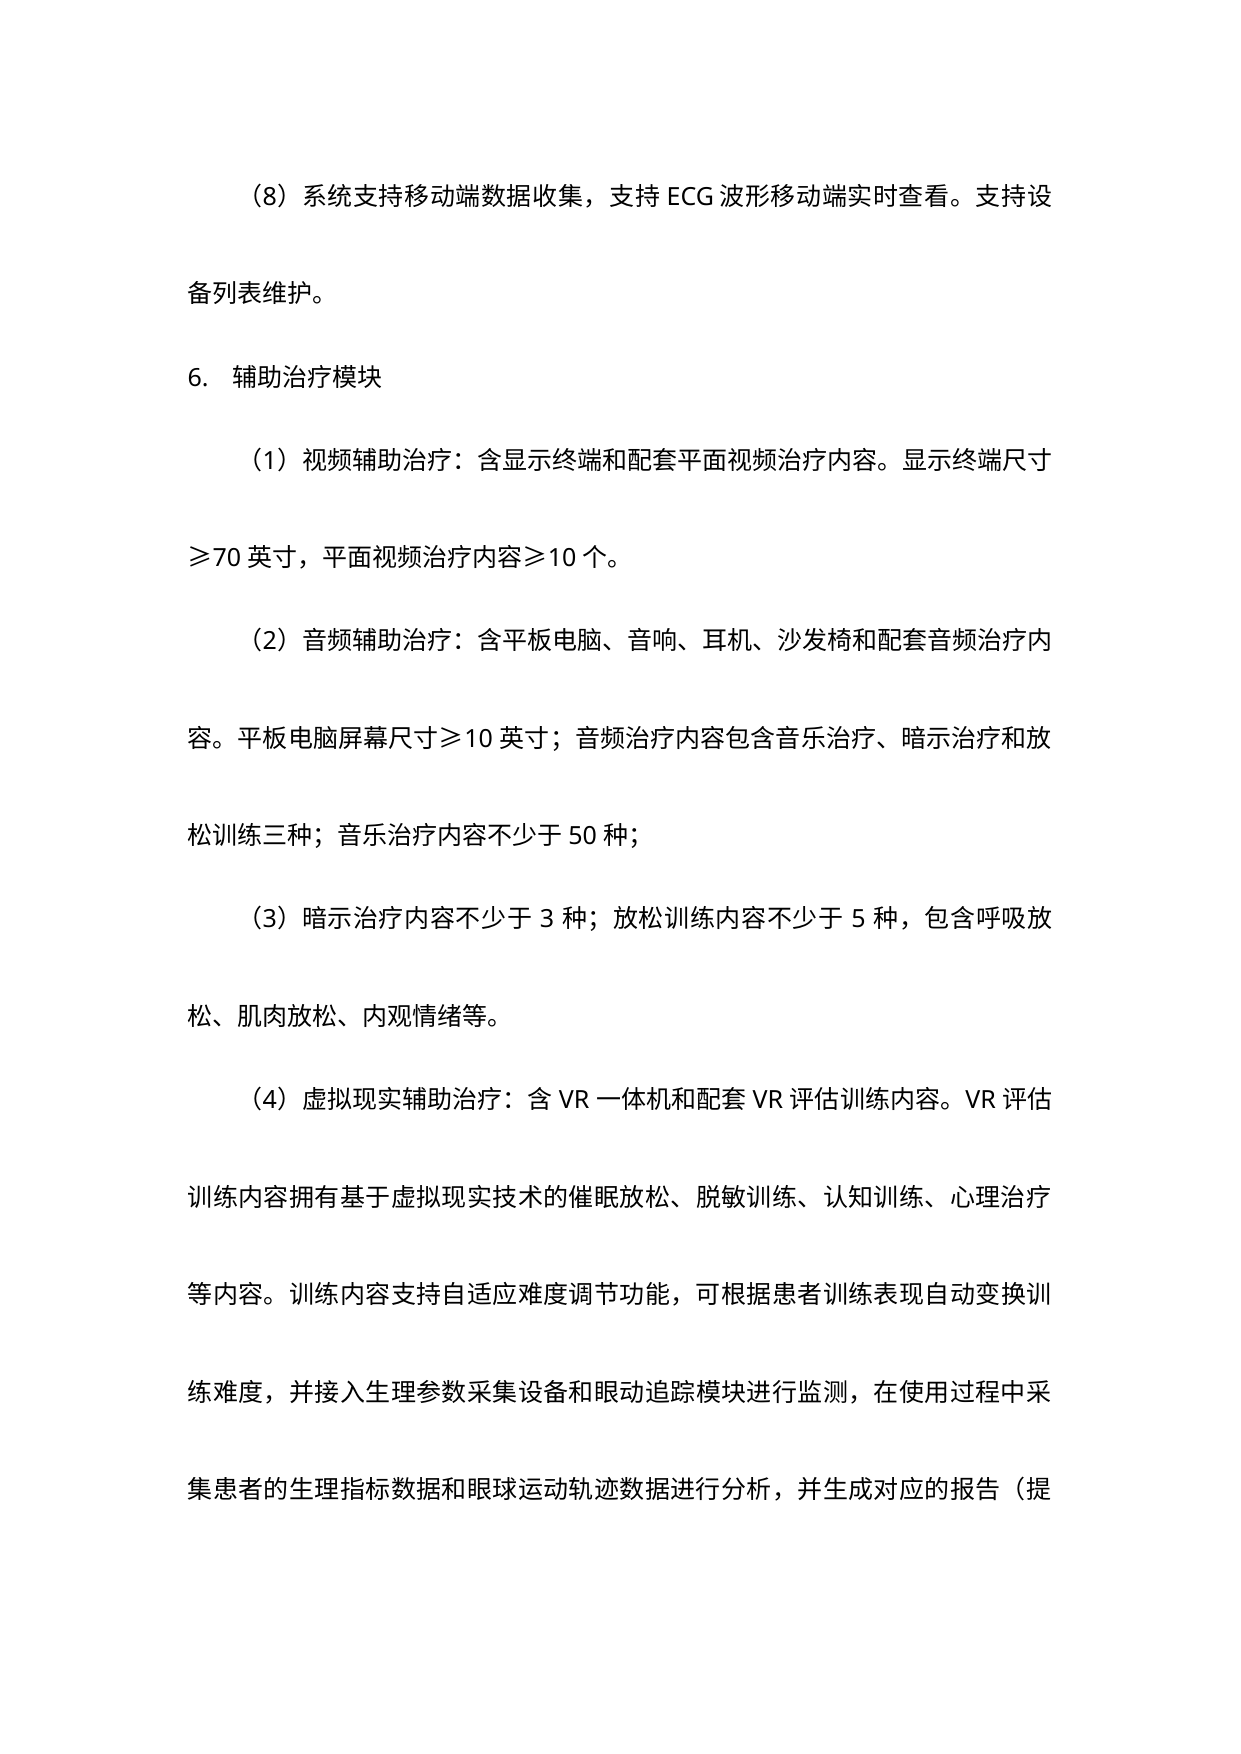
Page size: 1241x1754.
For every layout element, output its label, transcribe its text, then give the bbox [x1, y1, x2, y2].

list 视频辅助治疗：含显示终端和配套平面视频治疗内容。显示终端尺寸≥70 英寸，平面视频治疗内容≥10 个。 [187, 426, 1053, 588]
list 暗示治疗内容不少于 3 种；放松训练内容不少于 5 种，包含呼吸放松、肌肉放松、内观情绪等。 [187, 884, 1053, 1047]
list 辅助治疗模块 [187, 343, 1053, 408]
list 音频辅助治疗：含平板电脑、音响、耳机、沙发椅和配套音频治疗内容。平板电脑屏幕尺寸≥10 英寸；音频治疗内容包含音乐治疗、暗示治疗和放松训练三种；音乐治疗内容不少于 50 种； [187, 606, 1053, 866]
list 系统支持移动端数据收集，支持ECG波形移动端实时查看。支持设备列表维护。 [187, 162, 1053, 324]
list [187, 1065, 1053, 1520]
